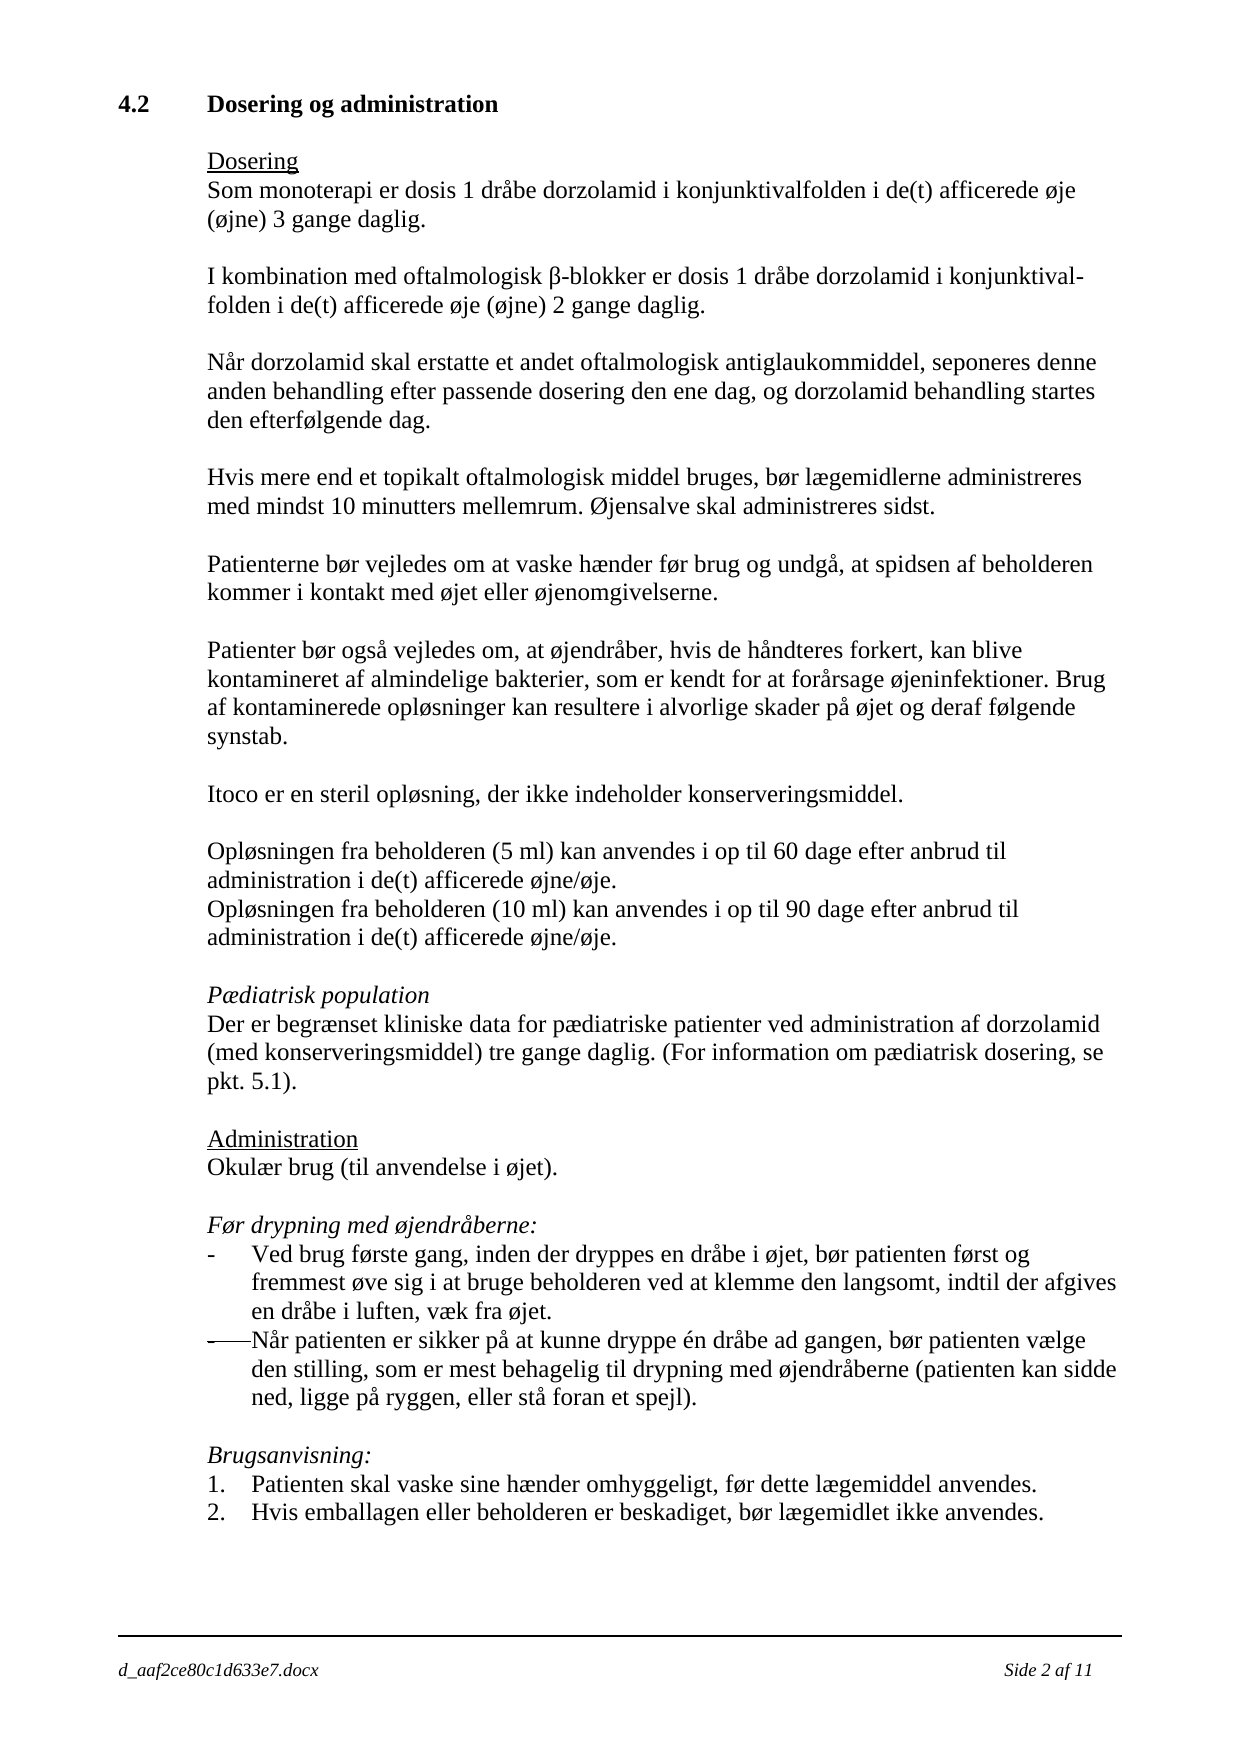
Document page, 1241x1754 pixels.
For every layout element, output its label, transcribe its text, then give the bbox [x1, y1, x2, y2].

list Hvis emballagen eller beholderen er beskadiget, bør lægemidlet ikke anvendes. [207, 1497, 1122, 1526]
text Før drypning med øjendråberne: [207, 1210, 1122, 1239]
list Når patienten er sikker på at kunne dryppe én dråbe ad gangen, bør patienten vælge den stilling, som er mest behagelig til drypning med øjendråberne (patienten kan sidde ned, ligge på ryggen, eller stå foran et spejl). [207, 1325, 1122, 1411]
text Patienterne bør vejledes om at vaske hænder før brug og undgå, at spidsen af beholderen kommer i kontakt med øjet eller øjenomgivelserne. [207, 549, 1122, 606]
text Som monoterapi er dosis 1 dråbe dorzolamid i konjunktivalfolden i de(t) afficerede øje (øjne) 3 gange daglig. [207, 175, 1122, 232]
text Opløsningen fra beholderen (10 ml) kan anvendes i op til 90 dage efter anbrud til administration i de(t) afficerede øjne/øje. [207, 894, 1122, 951]
list Ved brug første gang, inden der dryppes en dråbe i øjet, bør patienten først og fremmest øve sig i at bruge beholderen ved at klemme den langsomt, indtil der afgives en dråbe i luften, væk fra øjet. [207, 1239, 1122, 1325]
text Der er begrænset kliniske data for pædiatriske patienter ved administration af dorzolamid (med konserveringsmiddel) tre gange daglig. (For information om pædiatrisk dosering, se pkt. 5.1). [207, 1009, 1122, 1095]
text Okulær brug (til anvendelse i øjet). [207, 1152, 1122, 1181]
text 4.2 Dosering og administration [118, 89, 1122, 117]
text Brugsanvisning: [207, 1440, 1122, 1469]
text Itoco er en steril opløsning, der ikke indeholder konserveringsmiddel. [207, 779, 1122, 807]
text Hvis mere end et topikalt oftalmologisk middel bruges, bør lægemidlerne administreres med mindst 10 minutters mellemrum. Øjensalve skal administreres sidst. [207, 462, 1122, 520]
text Opløsningen fra beholderen (5 ml) kan anvendes i op til 60 dage efter anbrud til administration i de(t) afficerede øjne/øje. [207, 836, 1122, 894]
text Administration [207, 1124, 1122, 1152]
list Patienten skal vaske sine hænder omhyggeligt, før dette lægemiddel anvendes. [207, 1469, 1122, 1497]
text I kombination med oftalmologisk β-blokker er dosis 1 dråbe dorzolamid i konjunktivalfolden i de(t) afficerede øje (øjne) 2 gange daglig. [207, 261, 1122, 319]
text Dosering [207, 146, 1122, 175]
text Pædiatrisk population [207, 980, 1122, 1009]
text Patienter bør også vejledes om, at øjendråber, hvis de håndteres forkert, kan blive kontamineret af almindelige bakterier, som er kendt for at forårsage øjeninfektioner. Brug af kontaminerede opløsninger kan resultere i alvorlige skader på øjet og deraf følgende synstab. [207, 635, 1122, 750]
text Når dorzolamid skal erstatte et andet oftalmologisk antiglaukommiddel, seponeres denne anden behandling efter passende dosering den ene dag, og dorzolamid behandling startes den efterfølgende dag. [207, 347, 1122, 434]
